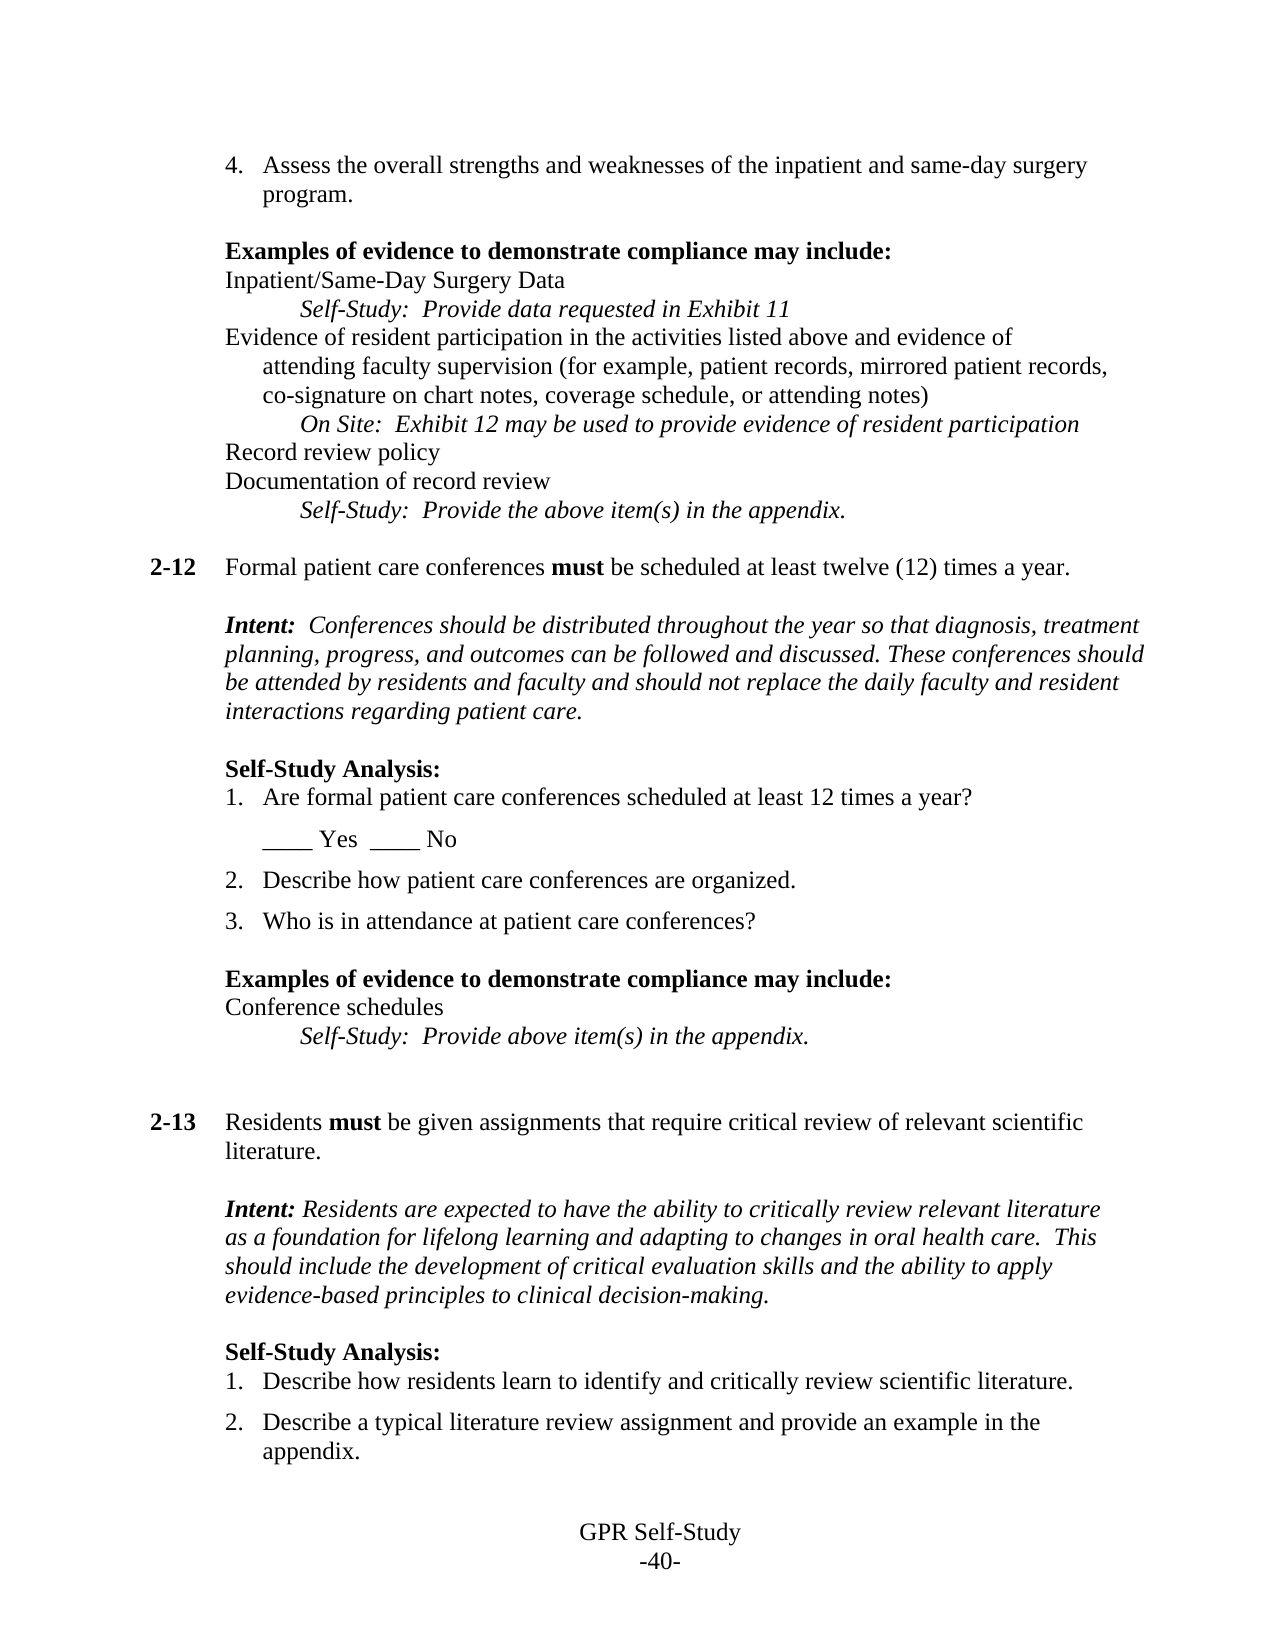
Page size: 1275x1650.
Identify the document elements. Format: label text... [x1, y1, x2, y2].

text 1. Are formal patient care conferences scheduled at least 12 times a year? [225, 782, 1153, 811]
text Examples of evidence to demonstrate compliance may include: [225, 964, 1110, 992]
text Documentation of record review [225, 466, 1110, 495]
text 2-12 Formal patient care conferences must be scheduled at least twelve (12) times a year. [150, 552, 1110, 581]
text 2. Describe a typical literature review assignment and provide an example in the appendix. [225, 1407, 1110, 1465]
text 3. Who is in attendance at patient care conferences? [225, 906, 1153, 935]
text 2-13 Residents must be given assignments that require critical review of relevant scientific literature. [150, 1107, 1110, 1165]
text Self-Study: Provide data requested in Exhibit 11 [225, 294, 1110, 322]
text Conference schedules [225, 992, 1110, 1021]
text Self-Study: Provide above item(s) in the appendix. [225, 1021, 1110, 1050]
text Evidence of resident participation in the activities listed above and evidence of attending faculty supervision (for example, patient records, mirrored patient records, co-signature on chart notes, coverage schedule, or attending notes) [225, 322, 1110, 409]
text 2. Describe how patient care conferences are organized. [225, 865, 1153, 894]
text 1. Describe how residents learn to identify and critically review scientific literature. [225, 1366, 1110, 1395]
text Record review policy [225, 437, 1110, 466]
text Intent: Conferences should be distributed throughout the year so that diagnosis, treatment planning, progress, and outcomes can be followed and discussed. These conferences should be attended by residents and faculty and should not replace the daily faculty and resident interactions regarding patient care. [225, 610, 1170, 725]
text Intent: Residents are expected to have the ability to critically review relevant literature as a foundation for lifelong learning and adapting to changes in oral health care. This should include the development of critical evaluation skills and the ability to apply evidence-based principles to clinical decision-making. [225, 1194, 1110, 1309]
text Self-Study: Provide the above item(s) in the appendix. [225, 495, 1110, 524]
text ____ Yes ____ No [225, 824, 1153, 852]
text Examples of evidence to demonstrate compliance may include: [225, 236, 1110, 265]
text Self-Study Analysis: [225, 754, 1110, 782]
text Self-Study Analysis: [225, 1337, 1110, 1366]
text 4. Assess the overall strengths and weaknesses of the inpatient and same-day surgery program. [225, 150, 1110, 207]
text On Site: Exhibit 12 may be used to provide evidence of resident participation [225, 409, 1110, 437]
text Inpatient/Same-Day Surgery Data [225, 265, 1110, 294]
